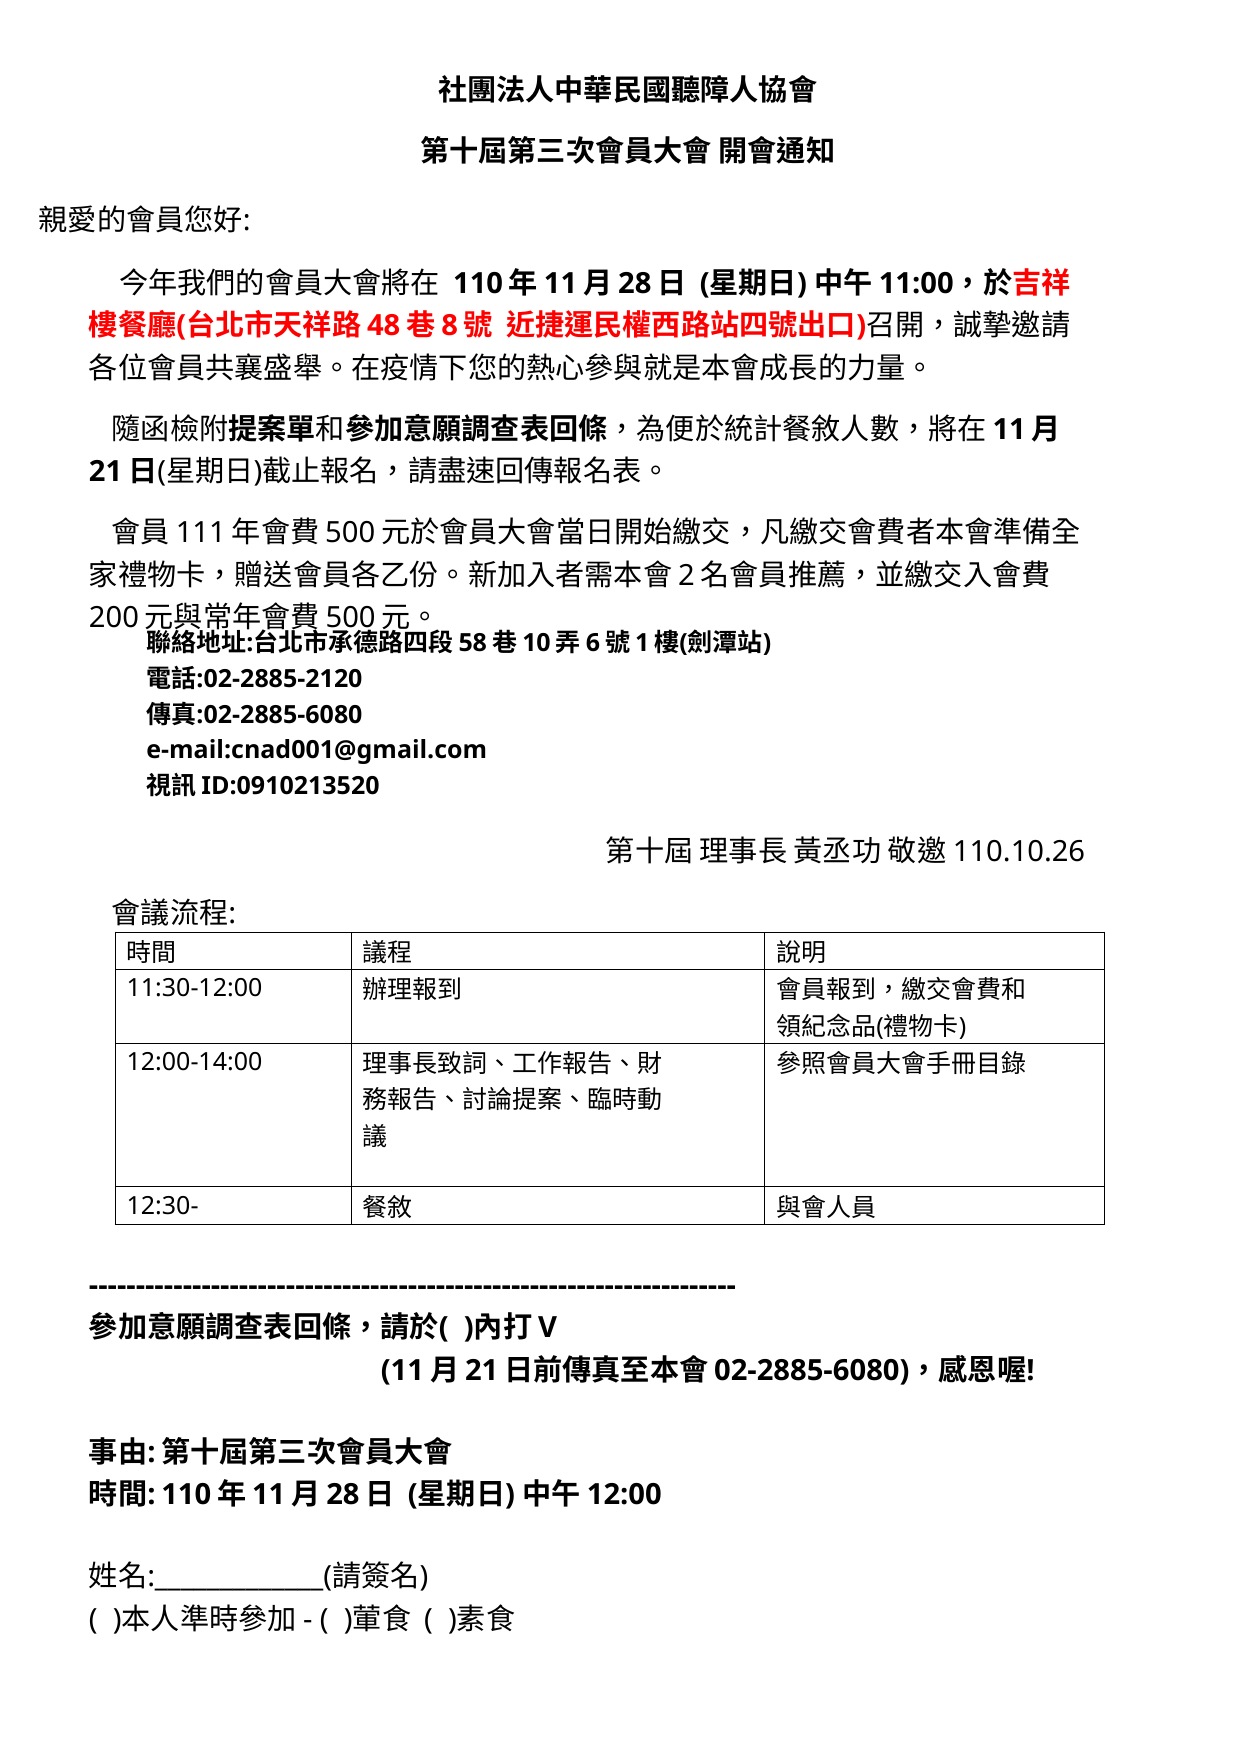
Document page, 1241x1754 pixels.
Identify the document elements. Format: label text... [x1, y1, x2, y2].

text ( )本人準時參加 - ( )葷食 ( )素食 [89, 1595, 1240, 1638]
text 社團法人中華民國聽障人協會 [0, 67, 1240, 109]
table_cell 12:30- [116, 1187, 351, 1223]
table_header 說明 [765, 933, 1104, 969]
table_cell 11:30-12:00 [116, 970, 351, 1042]
table_cell 與會人員 [765, 1187, 1104, 1223]
table_cell 會員報到，繳交會費和領紀念品(禮物卡) [765, 970, 1104, 1042]
table_cell 餐敘 [352, 1187, 764, 1223]
text 第十屆 理事長 黃丞功 敬邀 110.10.26 [89, 828, 1085, 870]
text 參加意願調查表回條，請於( )內打V [89, 1304, 1240, 1346]
text 今年我們的會員大會將在 110年11月28日 (星期日) 中午11:00，於吉祥樓餐廳(台北市天祥路48巷8號 近捷運民權西路站四號出口)召開，誠摯邀請各位會員共襄盛舉。在疫情下您的熱心參與就是本會成長的力量。 [89, 259, 1085, 387]
text 會議流程: [89, 889, 1085, 932]
text 時間: 110年11月28日 (星期日) 中午12:00 [89, 1471, 1240, 1513]
table_cell 參照會員大會手冊目錄 [765, 1044, 1104, 1186]
text 事由: 第十屆第三次會員大會 [89, 1428, 1240, 1471]
text 姓名:_____________(請簽名) [89, 1553, 1240, 1595]
table_cell 辦理報到 [352, 970, 764, 1042]
table_header 時間 [116, 933, 351, 969]
text 親愛的會員您好: [0, 189, 1240, 241]
text 第十屆第三次會員大會 開會通知 [0, 128, 1240, 170]
text --------------------------------------------------------------------- [89, 1264, 1240, 1304]
table_header 議程 [352, 933, 764, 969]
text (11月21日前傳真至本會02-2885-6080)，感恩喔! [89, 1346, 1240, 1389]
table_cell 12:00-14:00 [116, 1044, 351, 1186]
text 隨函檢附提案單和參加意願調查表回條，為便於統計餐敘人數，將在11月21日(星期日)截止報名，請盡速回傳報名表。 [89, 405, 1085, 490]
text 會員111年會費500元於會員大會當日開始繳交，凡繳交會費者本會準備全家禮物卡，贈送會員各乙份。新加入者需本會2名會員推薦，並繳交入會費200元與常年會費500元。 [89, 509, 1085, 636]
table_cell 理事長致詞、工作報告、財務報告、討論提案、臨時動議 [352, 1044, 764, 1186]
